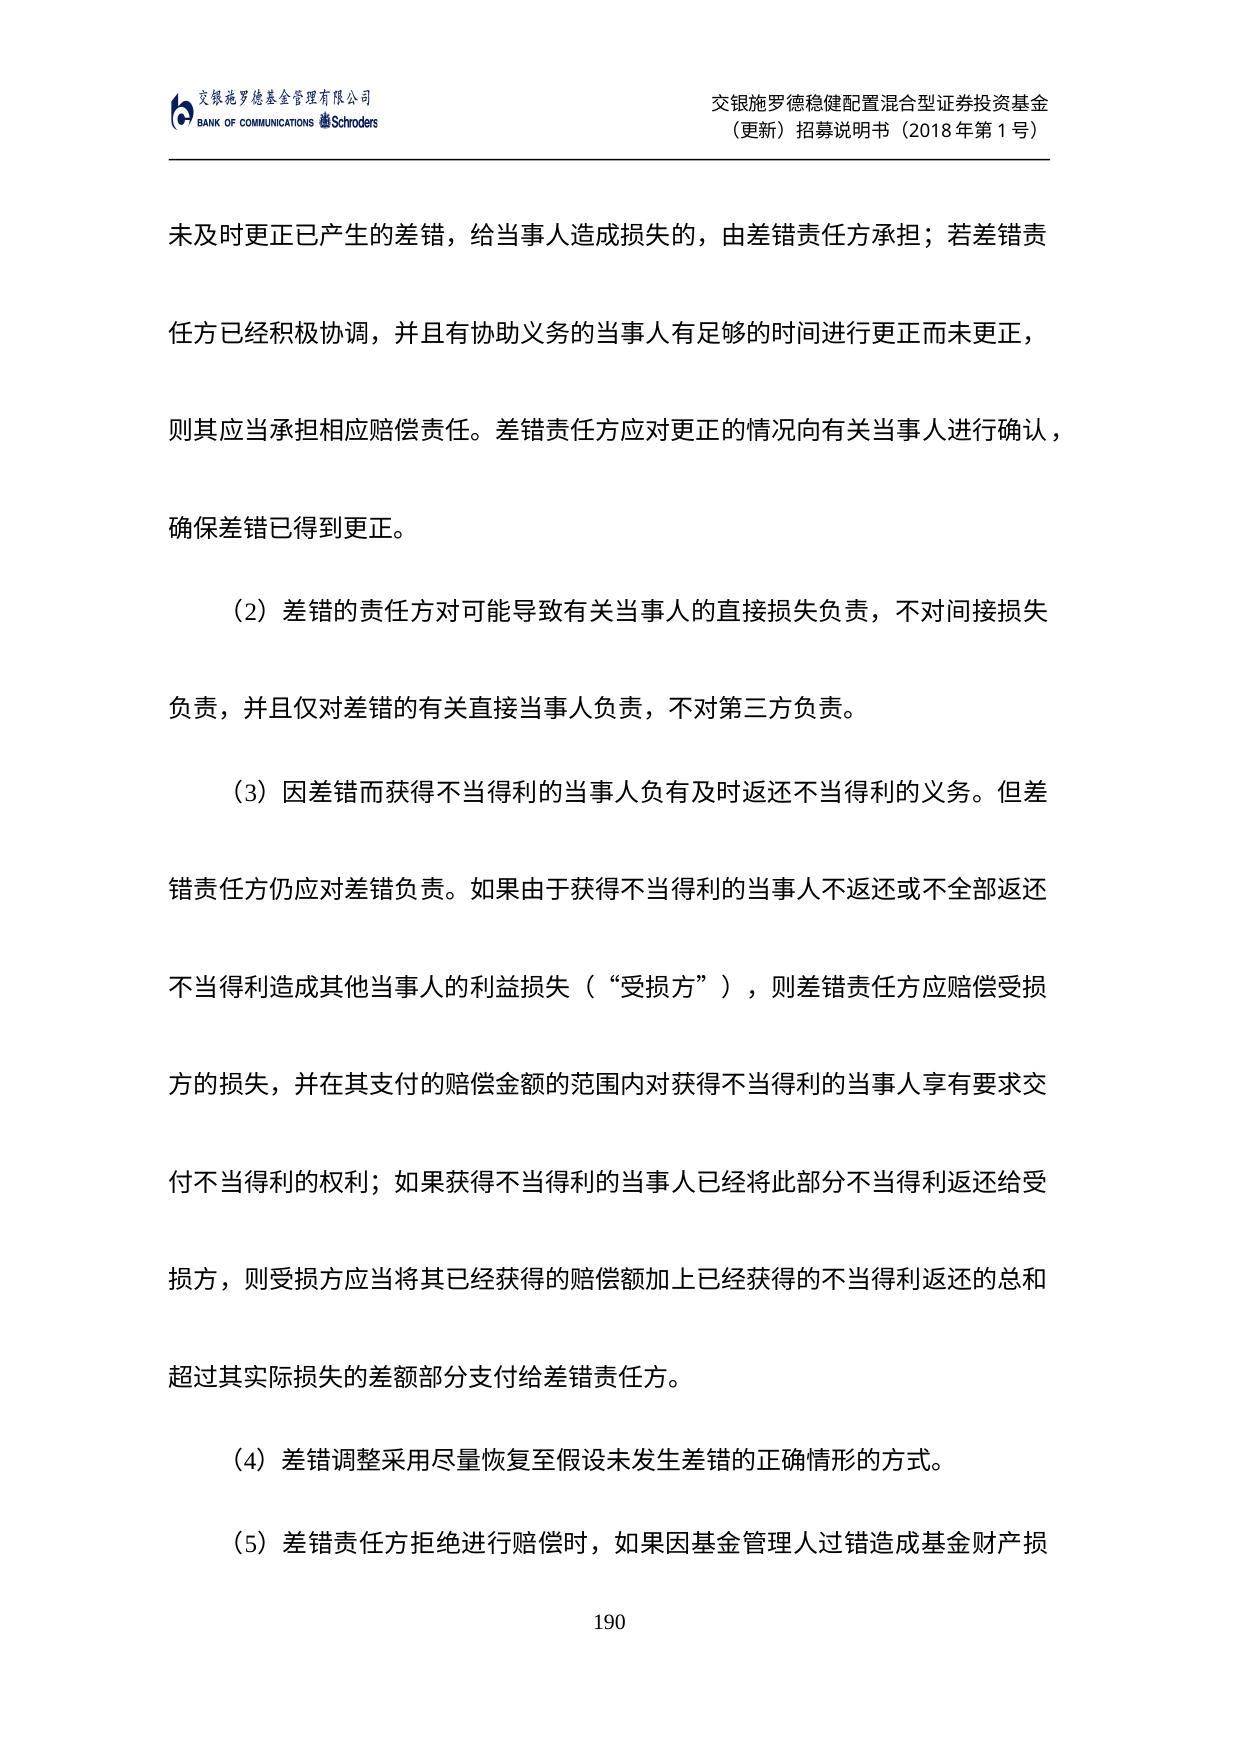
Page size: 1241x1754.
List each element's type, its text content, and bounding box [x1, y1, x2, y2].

text （4）差错调整采用尽量恢复至假设未发生差错的正确情形的方式。 [169, 1426, 1050, 1491]
text （3）因差错而获得不当得利的当事人负有及时返还不当得利的义务。但差错责任方仍应对差错负责。如果由于获得不当得利的当事人不返还或不全部返还不当得利造成其他当事人的利益损失（“受损方”），则差错责任方应赔偿受损方的损失，并在其支付的赔偿金额的范围内对获得不当得利的当事人享有要求交付不当得利的权利；如果获得不当得利的当事人已经将此部分不当得利返还给受损方，则受损方应当将其已经获得的赔偿额加上已经获得的不当得利返还的总和超过其实际损失的差额部分支付给差错责任方。 [169, 758, 1050, 1408]
picture [171, 89, 378, 130]
text （2）差错的责任方对可能导致有关当事人的直接损失负责，不对间接损失负责，并且仅对差错的有关直接当事人负责，不对第三方负责。 [169, 577, 1050, 739]
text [169, 201, 1050, 559]
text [169, 1509, 1050, 1574]
